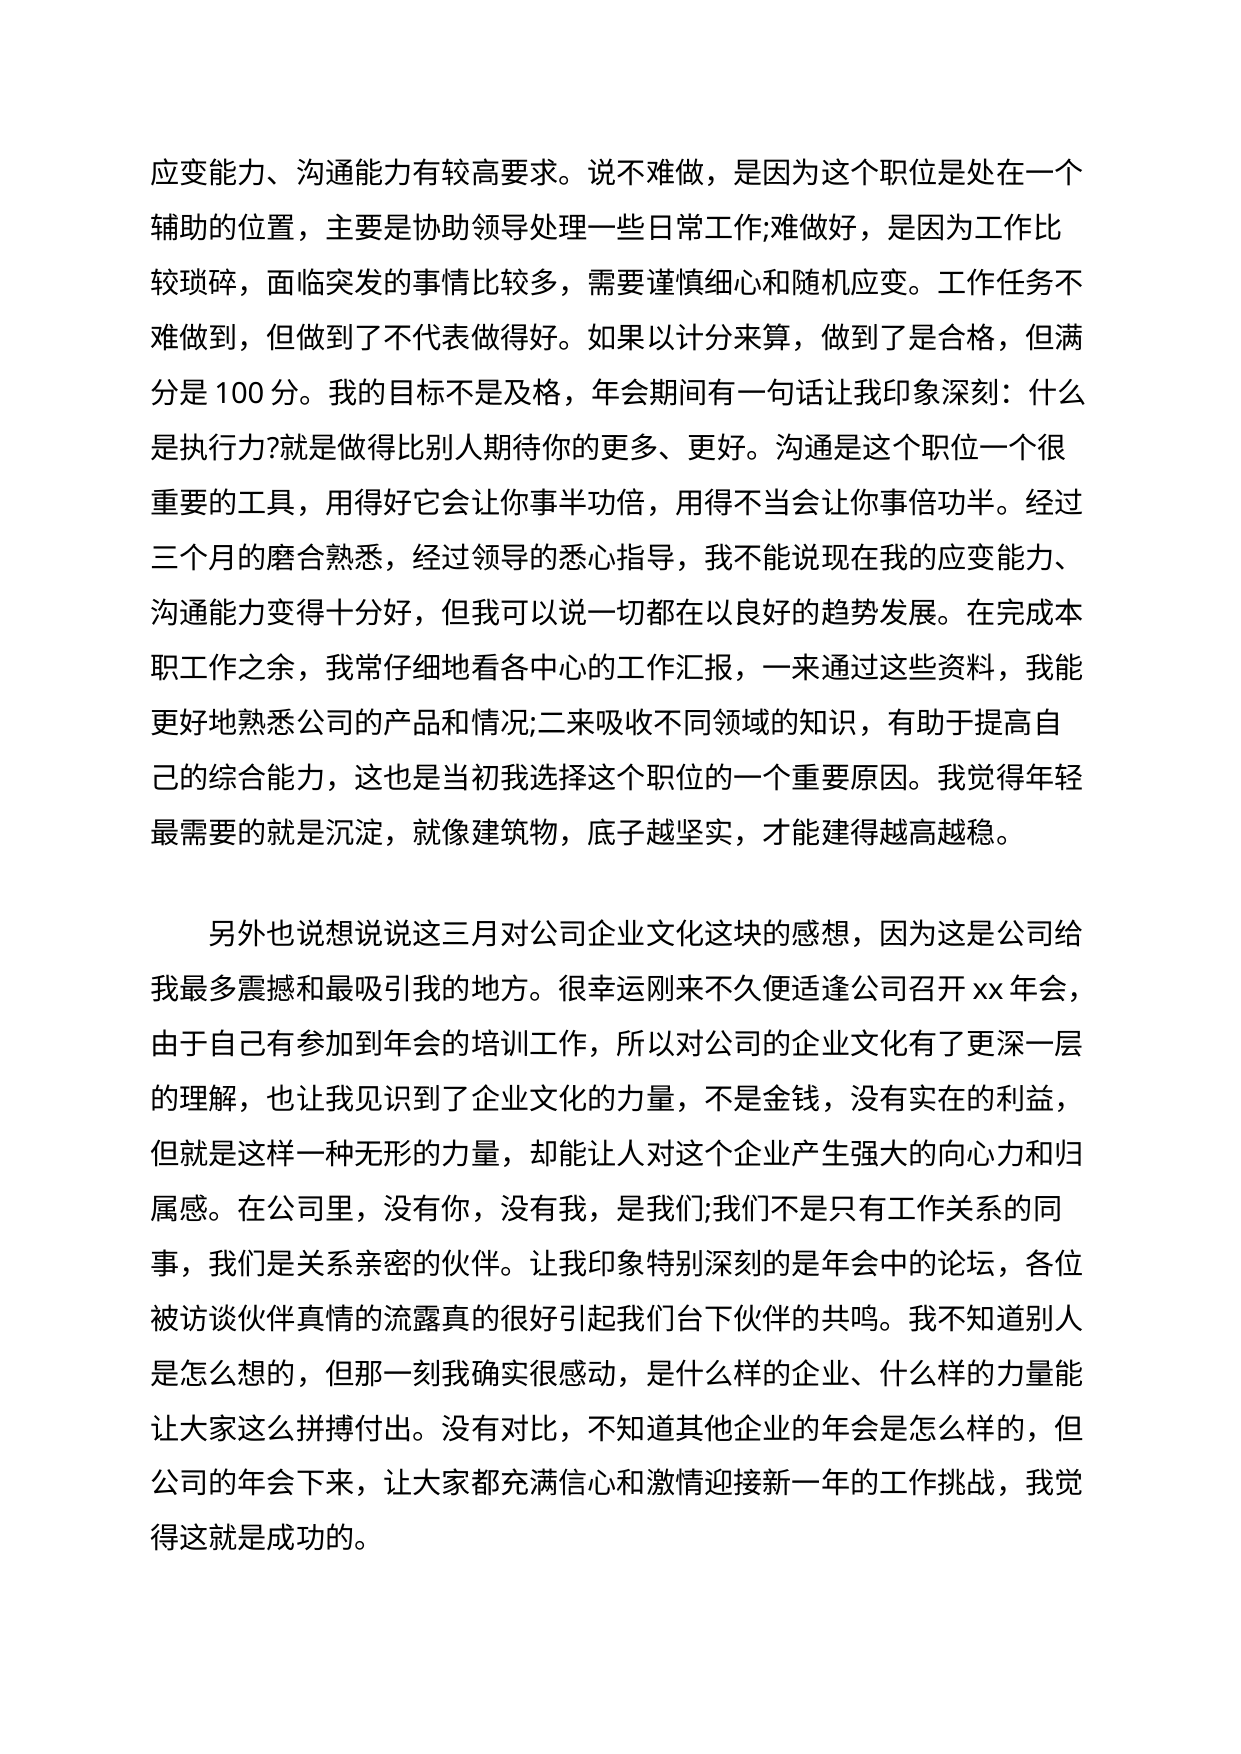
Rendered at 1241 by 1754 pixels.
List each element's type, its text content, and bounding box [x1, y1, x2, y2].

text 另外也说想说说这三月对公司企业文化这块的感想，因为这是公司给我最多震撼和最吸引我的地方。很幸运刚来不久便适逢公司召开xx年会，由于自己有参加到年会的培训工作，所以对公司的企业文化有了更深一层的理解，也让我见识到了企业文化的力量，不是金钱，没有实在的利益，但就是这样一种无形的力量，却能让人对这个企业产生强大的向心力和归属感。在公司里，没有你，没有我，是我们;我们不是只有工作关系的同事，我们是关系亲密的伙伴。让我印象特别深刻的是年会中的论坛，各位被访谈伙伴真情的流露真的很好引起我们台下伙伴的共鸣。我不知道别人是怎么想的，但那一刻我确实很感动，是什么样的企业、什么样的力量能让大家这么拼搏付出。没有对比，不知道其他企业的年会是怎么样的，但公司的年会下来，让大家都充满信心和激情迎接新一年的工作挑战，我觉得这就是成功的。 [150, 911, 1090, 1557]
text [150, 150, 1090, 851]
